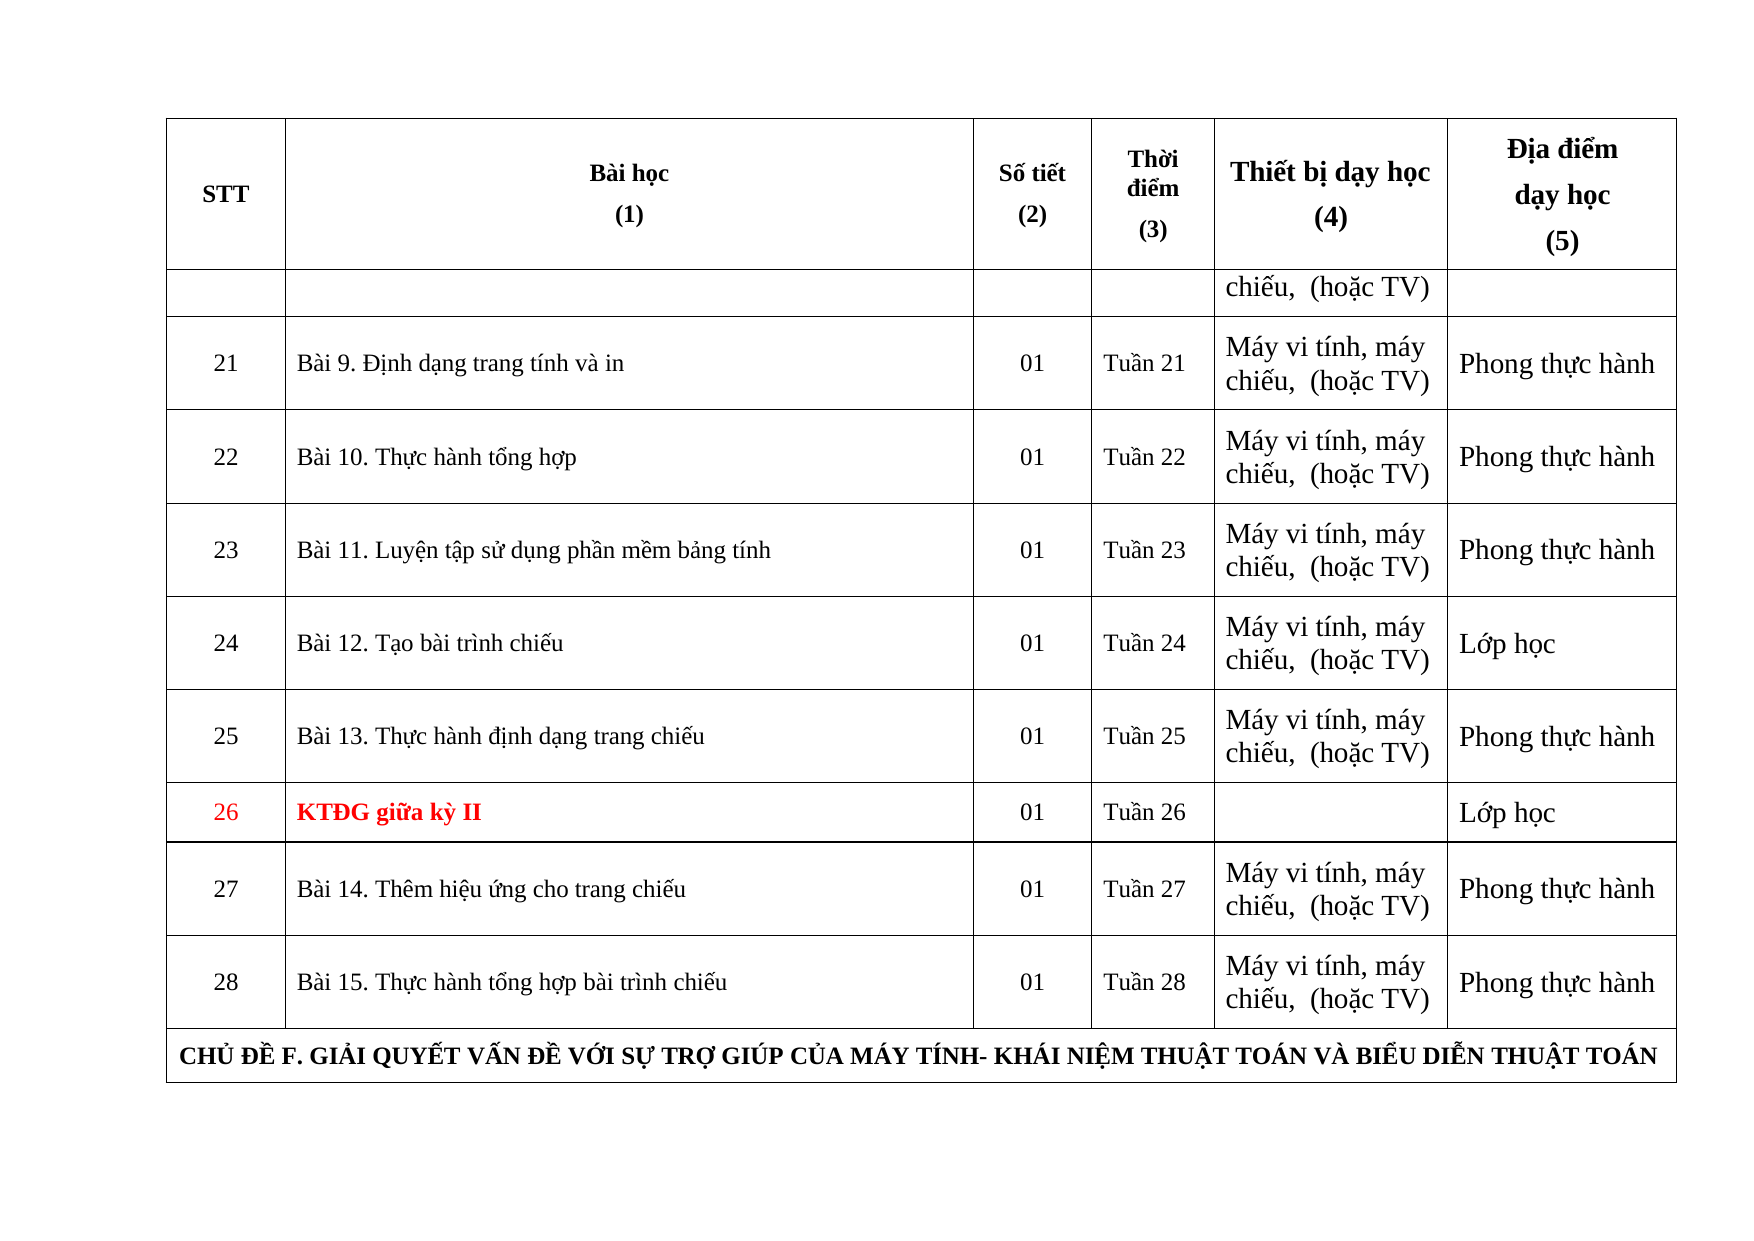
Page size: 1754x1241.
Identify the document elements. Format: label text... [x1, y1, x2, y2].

table_cell Bài 12. Tạo bài trình chiếu [286, 597, 973, 689]
table_cell Máy vi tính, máy chiếu, (hoặc TV) [1215, 690, 1447, 782]
table_cell Máy vi tính, máy chiếu, (hoặc TV) [1215, 410, 1447, 502]
table_header Thời điểm (3) [1092, 119, 1214, 269]
table_cell 25 [167, 690, 285, 782]
table_cell Máy vi tính, máy chiếu, (hoặc TV) [1215, 504, 1447, 596]
table_cell Lớp học [1448, 597, 1676, 689]
table_cell 24 [167, 597, 285, 689]
table_cell 21 [167, 317, 285, 409]
table_cell Máy vi tính, máy chiếu, (hoặc TV) [1215, 843, 1447, 934]
table_cell Bài 10. Thực hành tổng hợp [286, 410, 973, 502]
table_cell [286, 270, 973, 316]
table_cell Máy vi tính, máy chiếu, (hoặc TV) [1215, 317, 1447, 409]
table_cell CHỦ ĐỀ F. GIẢI QUYẾT VẤN ĐỀ VỚI SỰ TRỢ GIÚP CỦA MÁY TÍNH- KHÁI NIỆM THUẬT TOÁN VÀ BIỂU DIỄN THUẬT TOÁN [167, 1029, 1676, 1082]
table_header Bài học (1) [286, 119, 973, 269]
table_cell Tuần 22 [1092, 410, 1214, 502]
table_cell 23 [167, 504, 285, 596]
table_header Địa điểm dạy học (5) [1448, 119, 1676, 269]
table_cell Tuần 21 [1092, 317, 1214, 409]
table_cell Tuần 27 [1092, 843, 1214, 934]
table_cell Bài 15. Thực hành tổng hợp bài trình chiếu [286, 936, 973, 1027]
table_cell Tuần 26 [1092, 783, 1214, 841]
table_cell 01 [974, 843, 1091, 934]
table_cell 01 [974, 597, 1091, 689]
table_cell 01 [974, 783, 1091, 841]
table_header STT [167, 119, 285, 269]
table_cell 01 [974, 690, 1091, 782]
table_cell Bài 14. Thêm hiệu ứng cho trang chiếu [286, 843, 973, 934]
table_cell Phong thực hành [1448, 504, 1676, 596]
table_cell chiếu, (hoặc TV) [1215, 270, 1447, 316]
table_cell Tuần 23 [1092, 504, 1214, 596]
table_cell Phong thực hành [1448, 690, 1676, 782]
table_cell [1092, 270, 1214, 316]
table_cell 01 [974, 317, 1091, 409]
table_cell Phong thực hành [1448, 317, 1676, 409]
table_cell [167, 270, 285, 316]
table_cell 28 [167, 936, 285, 1027]
table_cell 01 [974, 504, 1091, 596]
table_cell [1215, 783, 1447, 841]
table_cell [974, 270, 1091, 316]
table_cell 27 [167, 843, 285, 934]
table_cell [1448, 270, 1676, 316]
table_cell Bài 9. Định dạng trang tính và in [286, 317, 973, 409]
table_cell Máy vi tính, máy chiếu, (hoặc TV) [1215, 936, 1447, 1027]
table_cell 01 [974, 936, 1091, 1027]
table_cell 01 [974, 410, 1091, 502]
table_cell KTĐG giữa kỳ II [286, 783, 973, 841]
table_cell Phong thực hành [1448, 410, 1676, 502]
table_cell Máy vi tính, máy chiếu, (hoặc TV) [1215, 597, 1447, 689]
table_cell Lớp học [1448, 783, 1676, 841]
table_cell Tuần 28 [1092, 936, 1214, 1027]
table_header Số tiết (2) [974, 119, 1091, 269]
table_cell Bài 13. Thực hành định dạng trang chiếu [286, 690, 973, 782]
table_cell Tuần 24 [1092, 597, 1214, 689]
table_cell 22 [167, 410, 285, 502]
table_header Thiết bị dạy học (4) [1215, 119, 1447, 269]
table_cell Bài 11. Luyện tập sử dụng phần mềm bảng tính [286, 504, 973, 596]
table_cell Tuần 25 [1092, 690, 1214, 782]
table_cell Phong thực hành [1448, 936, 1676, 1027]
table_cell 26 [167, 783, 285, 841]
table_cell Phong thực hành [1448, 843, 1676, 934]
